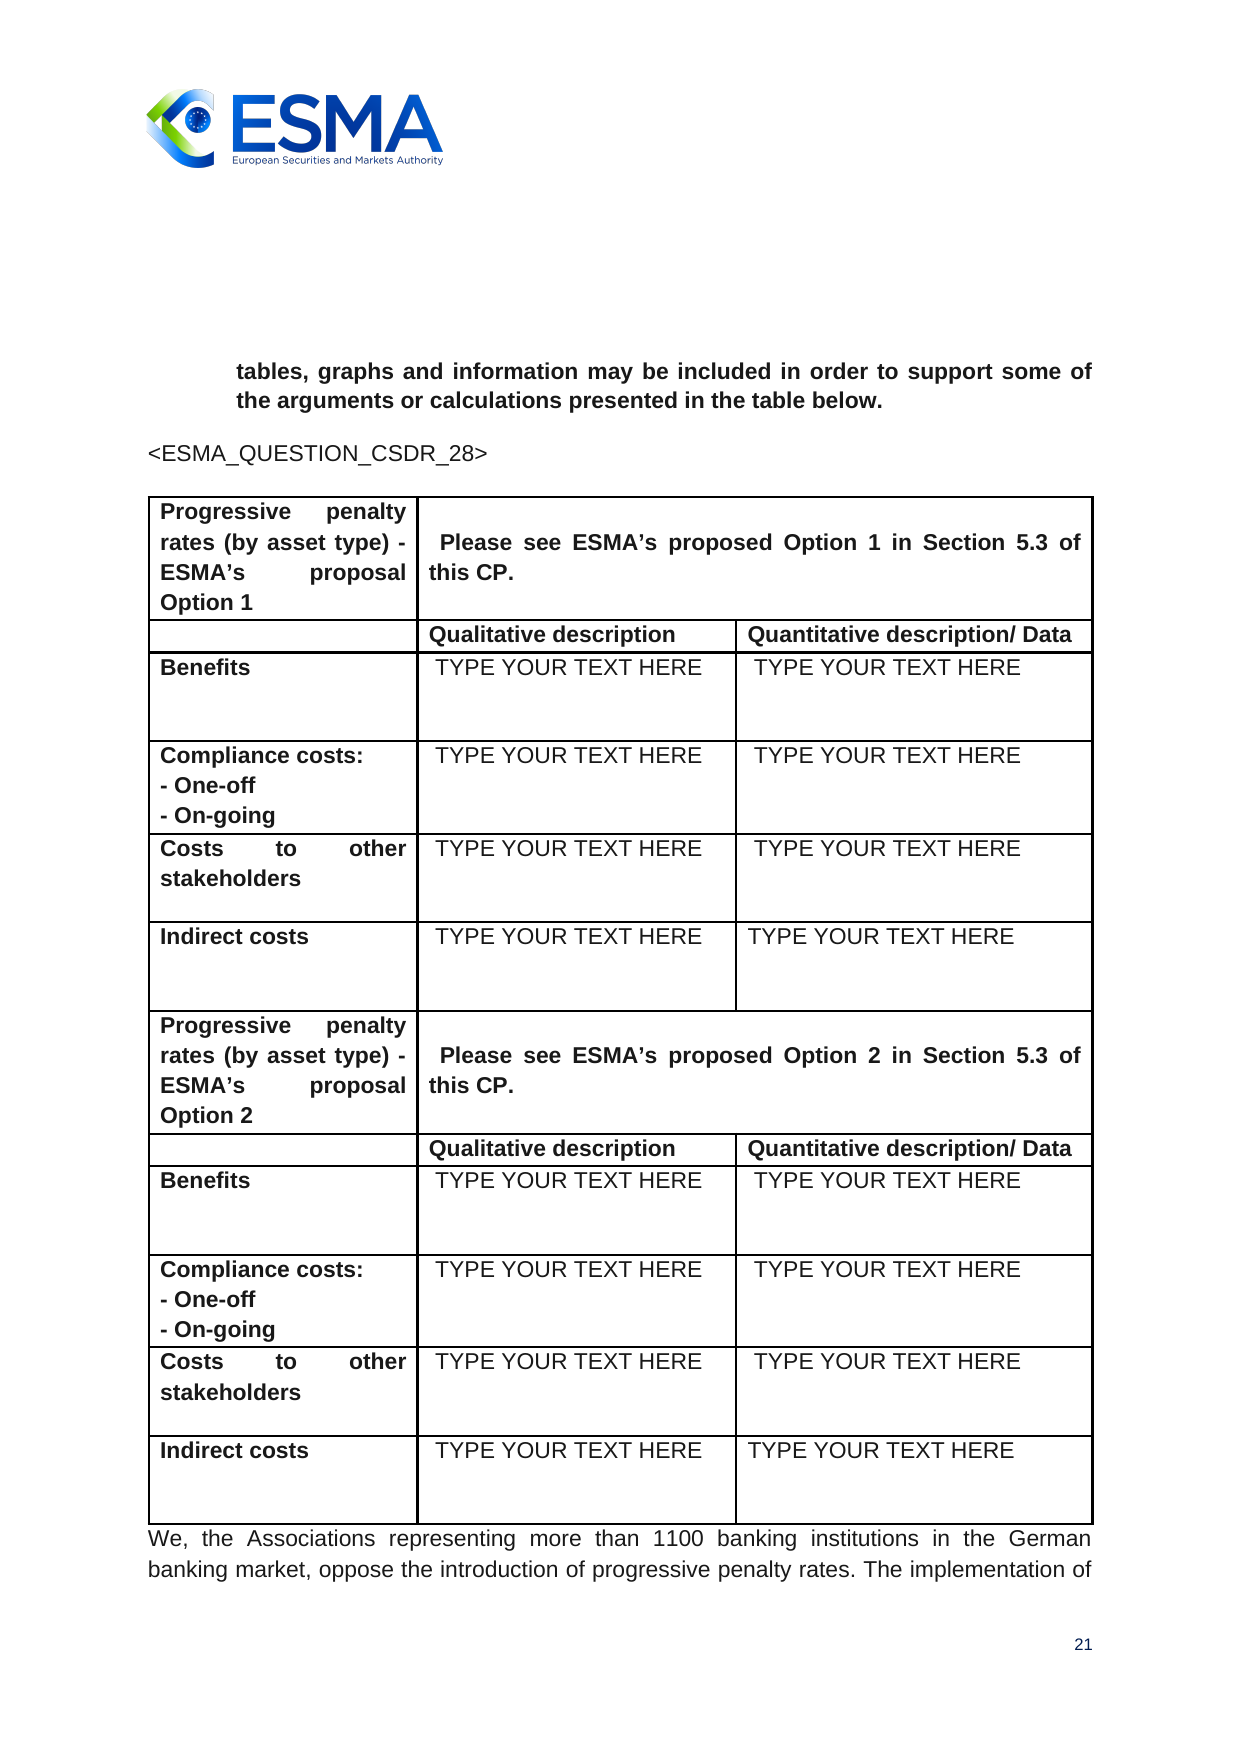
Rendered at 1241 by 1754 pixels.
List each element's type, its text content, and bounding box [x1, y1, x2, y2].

table_cell Indirect costs [150, 1437, 416, 1523]
table_cell Qualitative description [419, 621, 735, 651]
table_cell TYPE YOUR TEXT HERE [419, 1437, 735, 1523]
table_cell Please see ESMA’s proposed Option 2 in Section 5.3 of this CP. [419, 1012, 1091, 1133]
table_cell TYPE YOUR TEXT HERE [419, 1256, 735, 1346]
table_cell Quantitative description/ Data [737, 1135, 1091, 1165]
table_cell Benefits [150, 654, 416, 740]
table_cell TYPE YOUR TEXT HERE [737, 1167, 1091, 1253]
table_cell [150, 621, 416, 651]
table_cell TYPE YOUR TEXT HERE [737, 654, 1091, 740]
table_cell Costs to other stakeholders [150, 1348, 416, 1435]
table_cell TYPE YOUR TEXT HERE [737, 835, 1091, 921]
table_cell TYPE YOUR TEXT HERE [419, 923, 735, 1010]
table_cell [150, 1135, 416, 1165]
table_cell Costs to other stakeholders [150, 835, 416, 921]
table_cell Benefits [150, 1167, 416, 1253]
table_cell TYPE YOUR TEXT HERE [419, 1167, 735, 1253]
table_cell TYPE YOUR TEXT HERE [737, 742, 1091, 833]
text <ESMA_QUESTION_CSDR_28> [148, 440, 1093, 466]
table_cell TYPE YOUR TEXT HERE [737, 923, 1091, 1010]
table_cell Qualitative description [419, 1135, 735, 1165]
table_cell Progressive penalty rates (by asset type) - ESMA’s proposal Option 2 [150, 1012, 416, 1133]
table_cell Compliance costs: - One-off - On-going [150, 1256, 416, 1346]
table_header Please see ESMA’s proposed Option 1 in Section 5.3 of this CP. [419, 498, 1091, 619]
table_header Progressive penalty rates (by asset type) - ESMA’s proposal Option 1 [150, 498, 416, 619]
table_cell TYPE YOUR TEXT HERE [737, 1437, 1091, 1523]
table_cell TYPE YOUR TEXT HERE [419, 835, 735, 921]
table_cell TYPE YOUR TEXT HERE [419, 654, 735, 740]
table_cell Indirect costs [150, 923, 416, 1010]
picture [146, 89, 443, 168]
table_cell TYPE YOUR TEXT HERE [737, 1348, 1091, 1435]
table_cell TYPE YOUR TEXT HERE [419, 1348, 735, 1435]
table_cell TYPE YOUR TEXT HERE [737, 1256, 1091, 1346]
table_cell Quantitative description/ Data [737, 621, 1091, 651]
table_cell TYPE YOUR TEXT HERE [419, 742, 735, 833]
table_cell Compliance costs: - One-off - On-going [150, 742, 416, 833]
